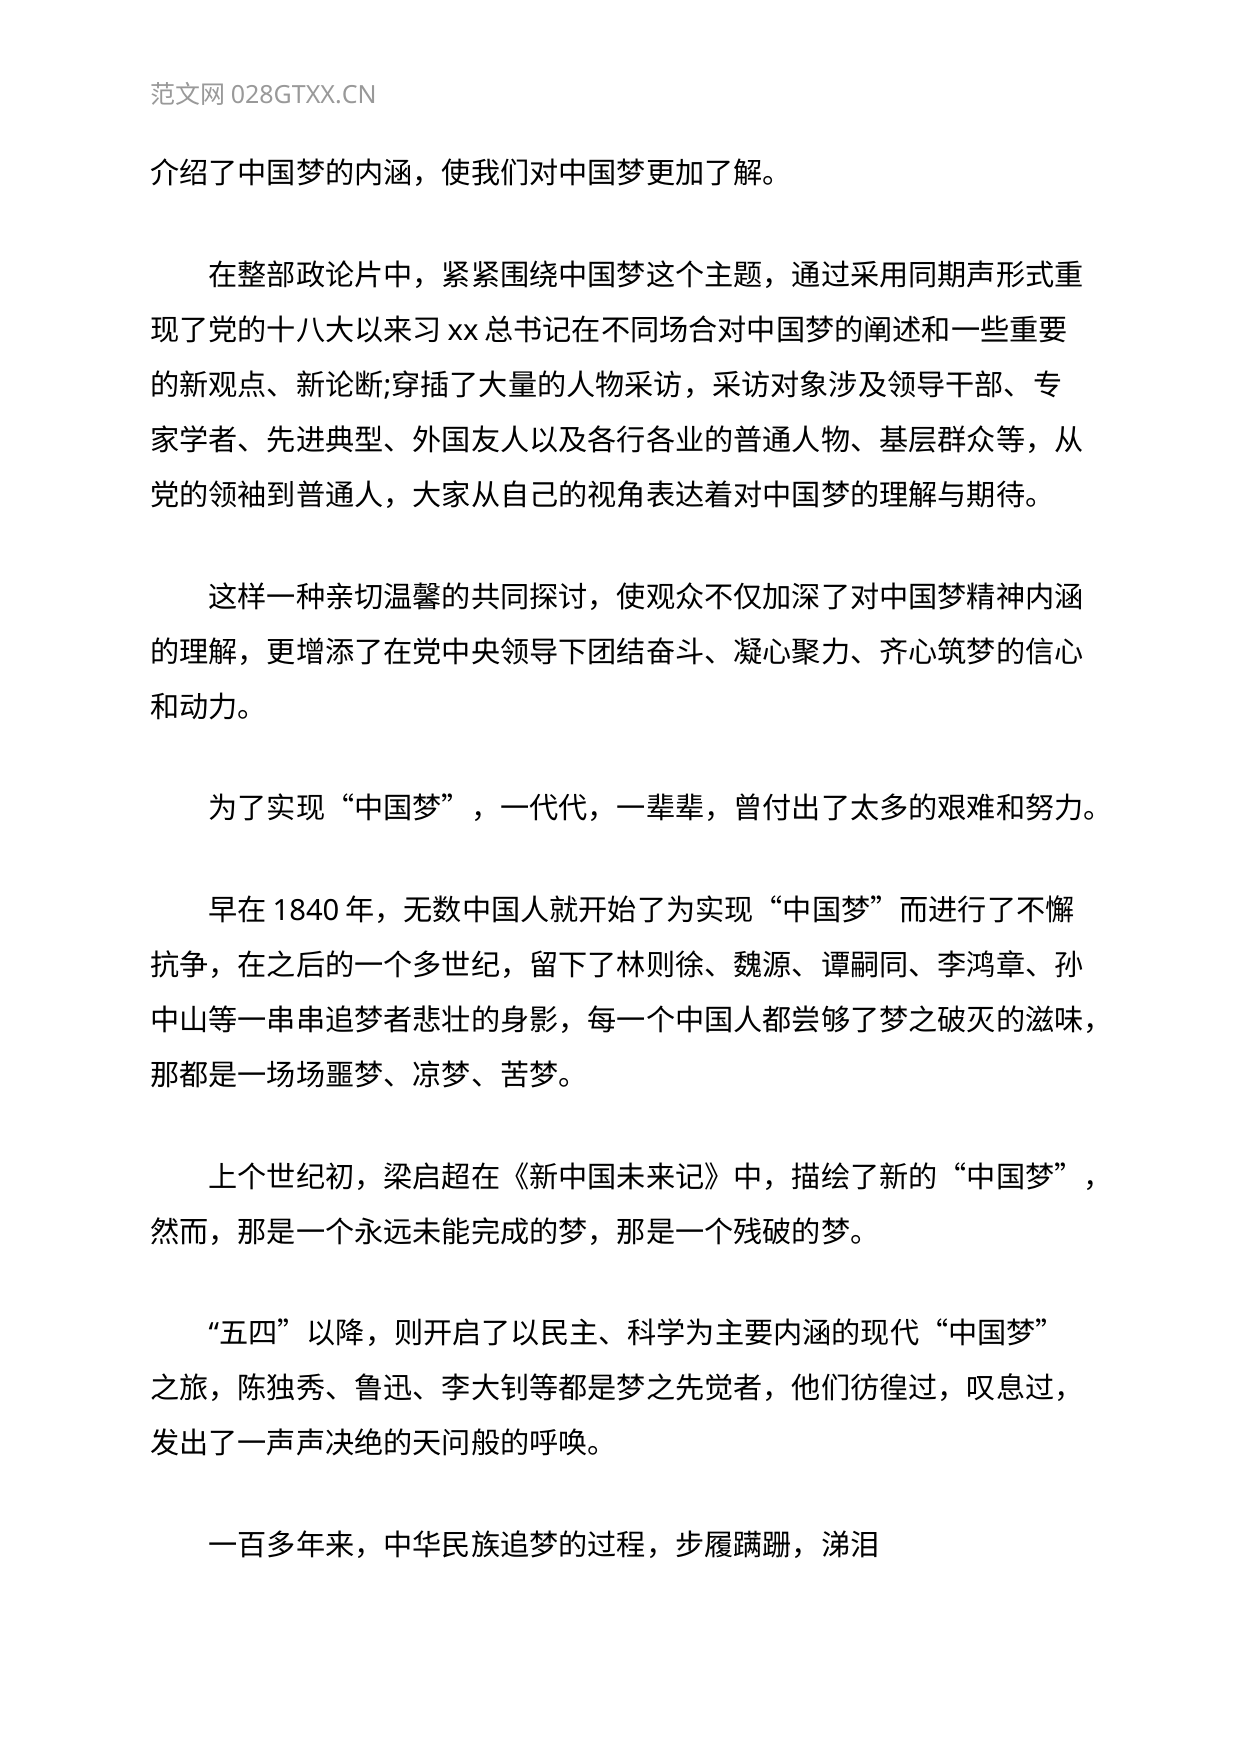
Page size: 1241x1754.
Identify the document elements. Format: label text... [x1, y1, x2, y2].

text 一百多年来，中华民族追梦的过程，步履蹒跚，涕泪 [150, 1522, 1090, 1564]
text “五四”以降，则开启了以民主、科学为主要内涵的现代“中国梦”之旅，陈独秀、鲁迅、李大钊等都是梦之先觉者，他们彷徨过，叹息过，发出了一声声决绝的天问般的呼唤。 [150, 1310, 1090, 1462]
text 在整部政论片中，紧紧围绕中国梦这个主题，通过采用同期声形式重现了党的十八大以来习xx总书记在不同场合对中国梦的阐述和一些重要的新观点、新论断;穿插了大量的人物采访，采访对象涉及领导干部、专家学者、先进典型、外国友人以及各行各业的普通人物、基层群众等，从党的领袖到普通人，大家从自己的视角表达着对中国梦的理解与期待。 [150, 252, 1090, 514]
text 上个世纪初，梁启超在《新中国未来记》中，描绘了新的“中国梦”，然而，那是一个永远未能完成的梦，那是一个残破的梦。 [150, 1153, 1090, 1250]
text 早在1840年，无数中国人就开始了为实现“中国梦”而进行了不懈抗争，在之后的一个多世纪，留下了林则徐、魏源、谭嗣同、李鸿章、孙中山等一串串追梦者悲壮的身影，每一个中国人都尝够了梦之破灭的滋味，那都是一场场噩梦、凉梦、苦梦。 [150, 887, 1090, 1094]
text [150, 150, 1090, 192]
text 为了实现“中国梦”，一代代，一辈辈，曾付出了太多的艰难和努力。 [150, 785, 1090, 827]
text 这样一种亲切温馨的共同探讨，使观众不仅加深了对中国梦精神内涵的理解，更增添了在党中央领导下团结奋斗、凝心聚力、齐心筑梦的信心和动力。 [150, 573, 1090, 725]
